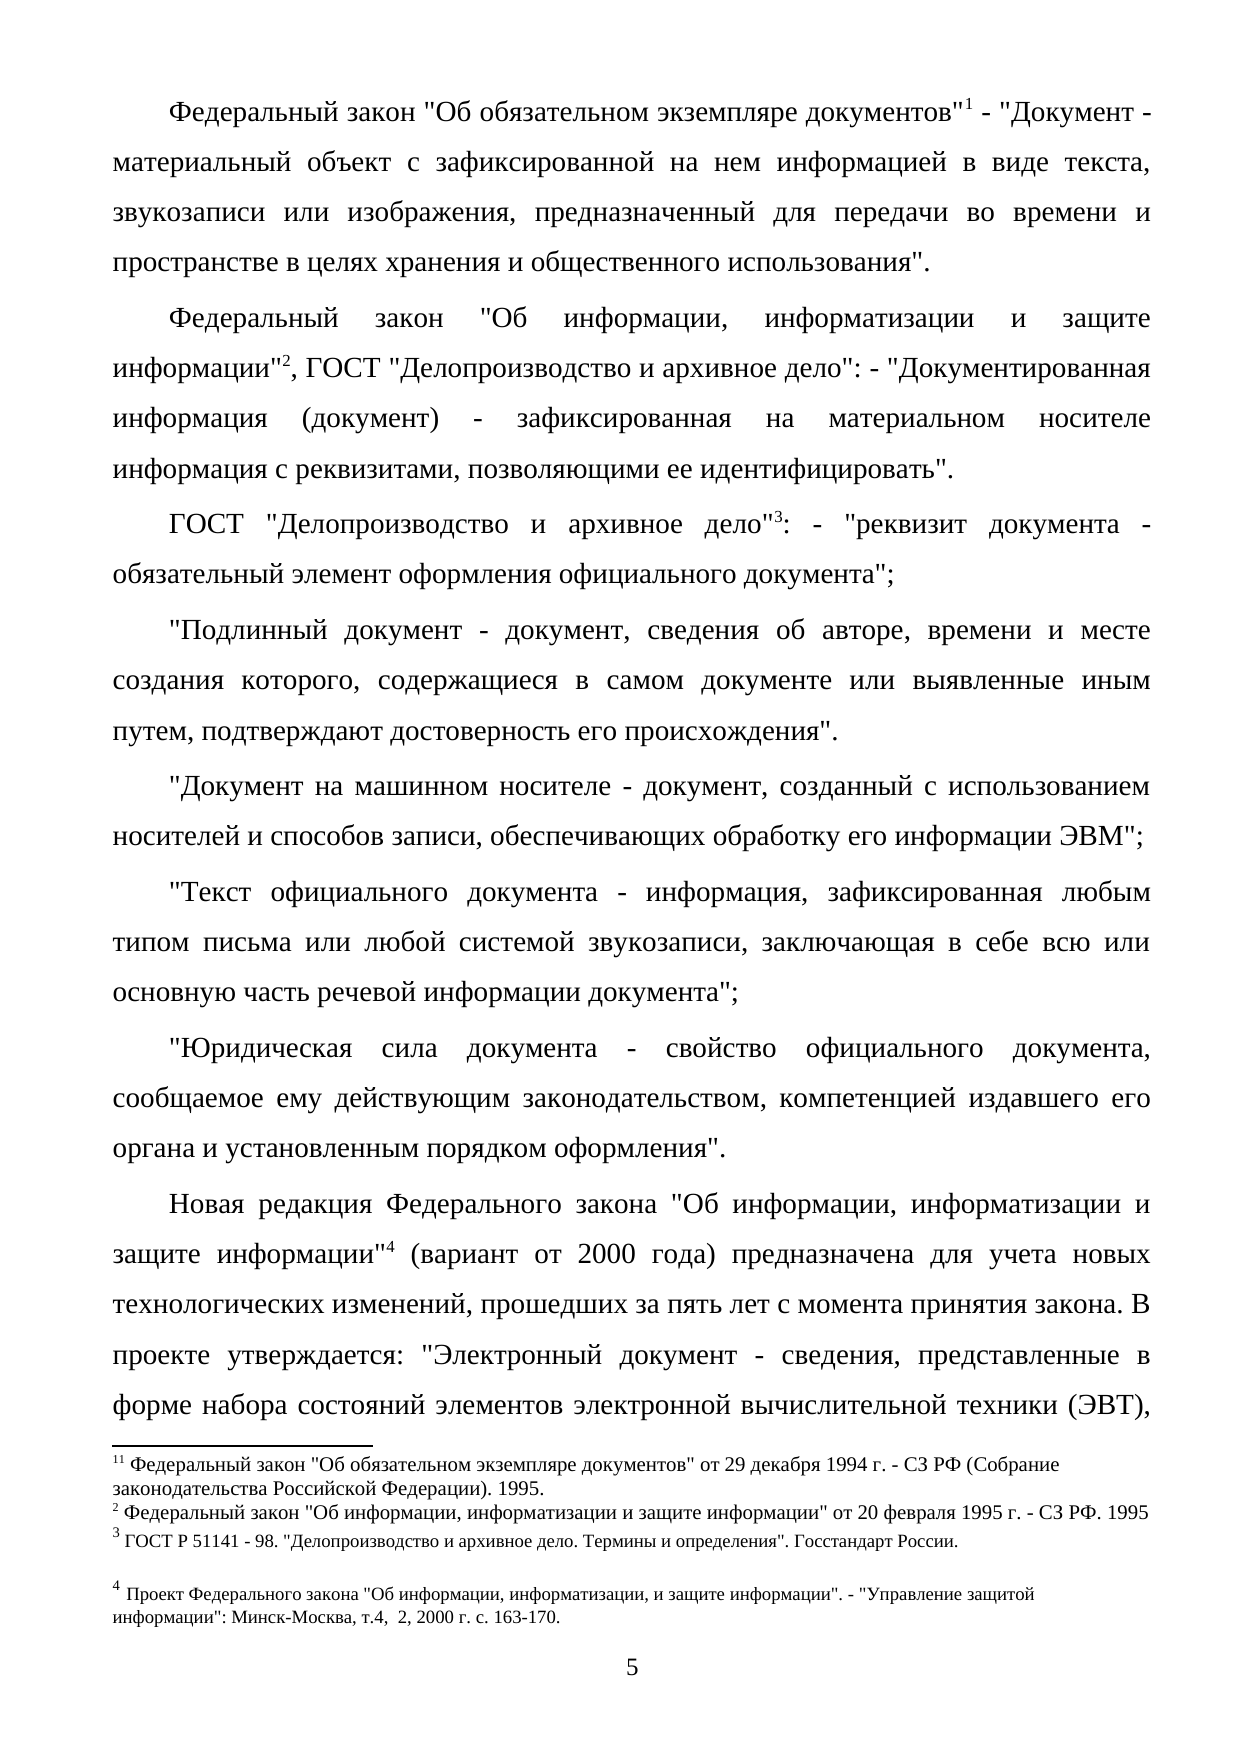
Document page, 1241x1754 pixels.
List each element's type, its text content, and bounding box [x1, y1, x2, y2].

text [112, 1186, 1152, 1421]
text "Документ на машинном носителе - документ, созданный с использованием носителей и способов записи, обеспечивающих обработку его информации ЭВМ"; [112, 768, 1152, 852]
text Федеральный закон "Об информации, информатизации и защите информации", ГОСТ "Делопроизводство и архивное дело": - "Документированная информация (документ) - зафиксированная на материальном носителе информация с реквизитами, позволяющими ее идентифицировать". [112, 300, 1152, 484]
text "Юридическая сила документа - свойство официального документа, сообщаемое ему действующим законодательством, компетенцией издавшего его органа и установленным порядком оформления". [112, 1030, 1152, 1164]
text "Текст официального документа - информация, зафиксированная любым типом письма или любой системой звукозаписи, заключающая в себе всю или основную часть речевой информации документа"; [112, 874, 1152, 1008]
text Федеральный закон "Об обязательном экземпляре документов" - "Документ - материальный объект с зафиксированной на нем информацией в виде текста, звукозаписи или изображения, предназначенный для передачи во времени и пространстве в целях хранения и общественного использования". [112, 94, 1152, 278]
text ГОСТ "Делопроизводство и архивное дело": - "реквизит документа - обязательный элемент оформления официального документа"; [112, 506, 1152, 590]
text "Подлинный документ - документ, сведения об авторе, времени и месте создания которого, содержащиеся в самом документе или выявленные иным путем, подтверждают достоверность его происхождения". [112, 612, 1152, 746]
